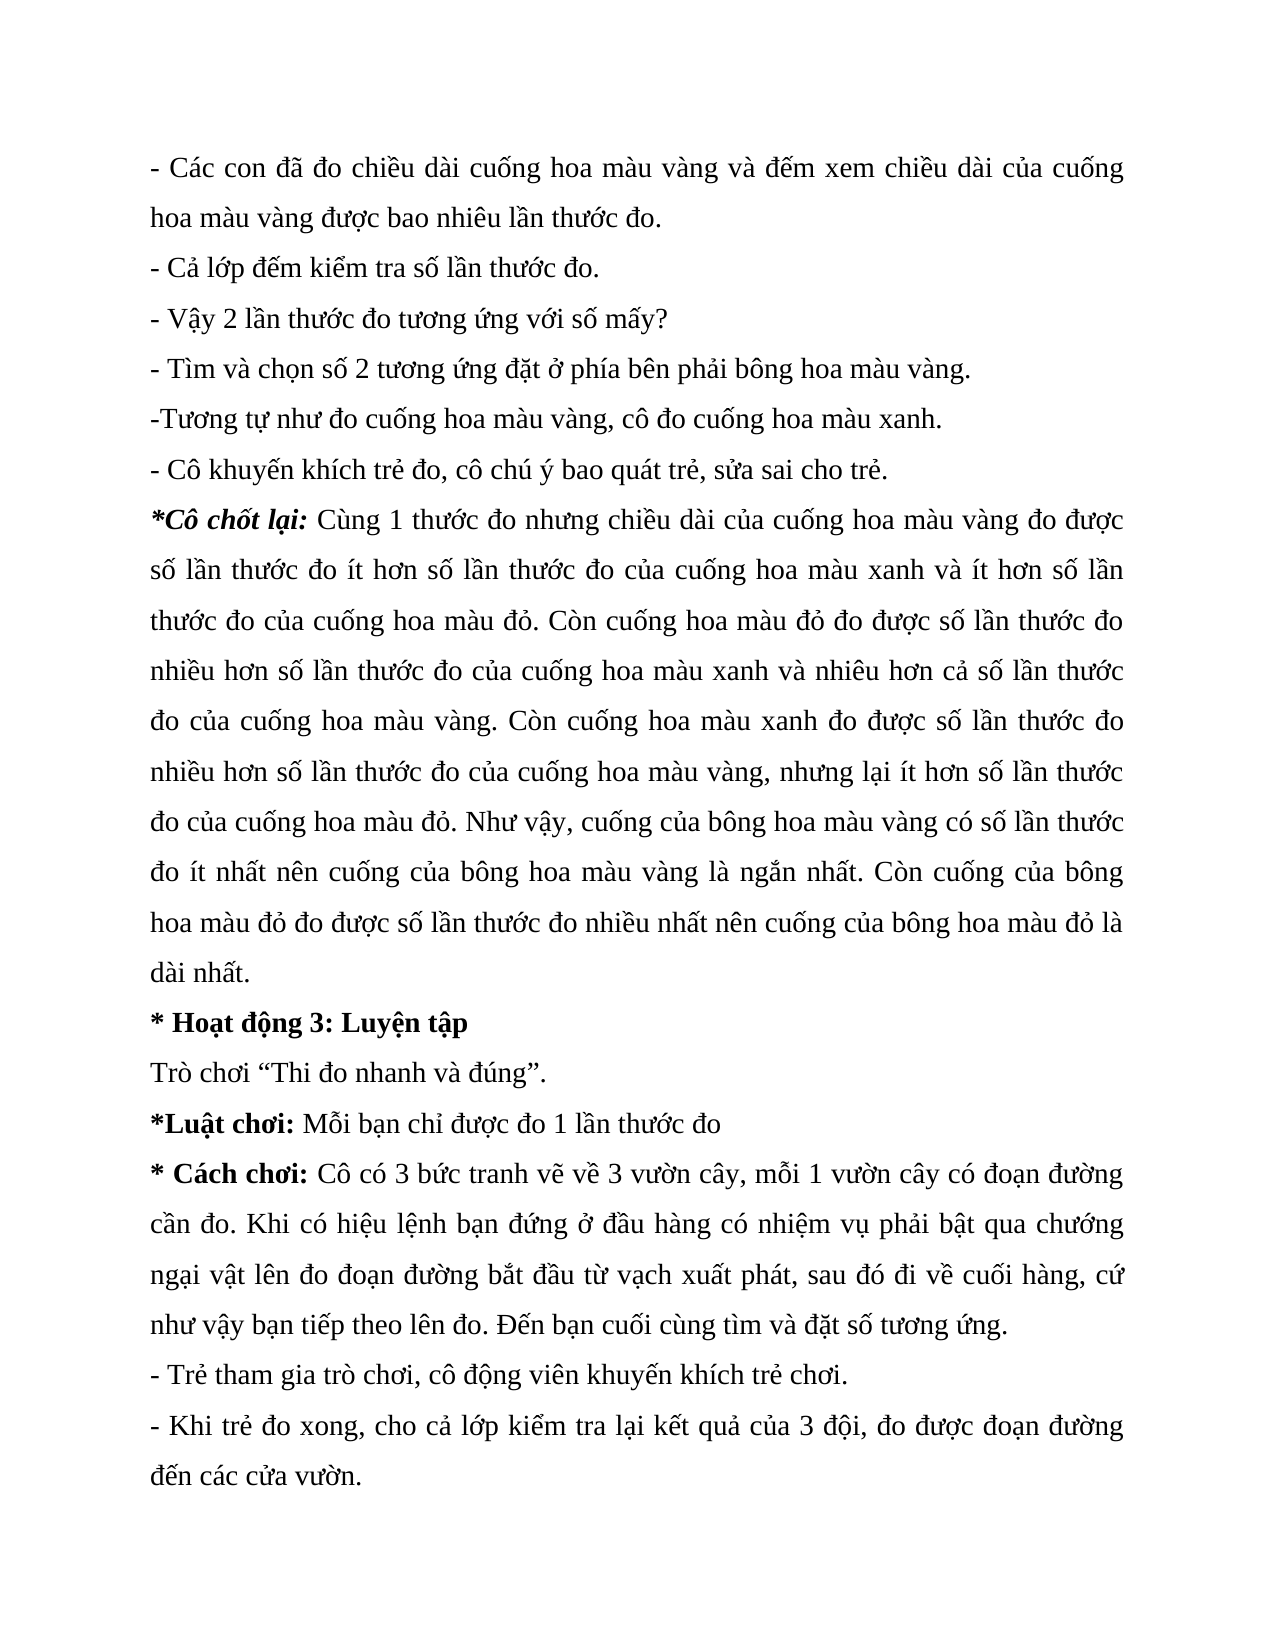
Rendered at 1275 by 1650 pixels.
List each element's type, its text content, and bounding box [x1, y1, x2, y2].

text - Cả lớp đếm kiểm tra số lần thước đo. [150, 251, 1125, 284]
text Trò chơi “Thi đo nhanh và đúng”. [150, 1056, 1125, 1089]
text - Khi trẻ đo xong, cho cả lớp kiểm tra lại kết quả của 3 đội, đo được đoạn đường đến các cửa vườn. [150, 1408, 1125, 1492]
text - Cô khuyến khích trẻ đo, cô chú ý bao quát trẻ, sửa sai cho trẻ. [150, 452, 1125, 485]
text - Tìm và chọn số 2 tương ứng đặt ở phía bên phải bông hoa màu vàng. [150, 351, 1125, 385]
text - Vậy 2 lần thước đo tương ứng với số mấy? [150, 301, 1125, 334]
text *Cô chốt lại: Cùng 1 thước đo nhưng chiều dài của cuống hoa màu vàng đo được số lần thước đo ít hơn số lần thước đo của cuống hoa màu xanh và ít hơn số lần thước đo của cuống hoa màu đỏ. Còn cuống hoa màu đỏ đo được số lần thước đo nhiều hơn số lần thước đo của cuống hoa màu xanh và nhiêu hơn cả số lần thước đo của cuống hoa màu vàng. Còn cuống hoa màu xanh đo được số lần thước đo nhiều hơn số lần thước đo của cuống hoa màu vàng, nhưng lại ít hơn số lần thước đo của cuống hoa màu đỏ. Như vậy, cuống của bông hoa màu vàng có số lần thước đo ít nhất nên cuống của bông hoa màu vàng là ngắn nhất. Còn cuống của bông hoa màu đỏ đo được số lần thước đo nhiều nhất nên cuống của bông hoa màu đỏ là dài nhất. [150, 502, 1125, 988]
text - Các con đã đo chiều dài cuống hoa màu vàng và đếm xem chiều dài của cuống hoa màu vàng được bao nhiêu lần thước đo. [150, 150, 1125, 234]
text -Tương tự như đo cuống hoa màu vàng, cô đo cuống hoa màu xanh. [150, 402, 1125, 435]
text *Luật chơi: Mỗi bạn chỉ được đo 1 lần thước đo [150, 1106, 1125, 1139]
text - Trẻ tham gia trò chơi, cô động viên khuyến khích trẻ chơi. [150, 1357, 1125, 1391]
text * Hoạt động 3: Luyện tập [150, 1005, 1125, 1039]
text * Cách chơi: Cô có 3 bức tranh vẽ về 3 vườn cây, mỗi 1 vườn cây có đoạn đường cần đo. Khi có hiệu lệnh bạn đứng ở đầu hàng có nhiệm vụ phải bật qua chướng ngại vật lên đo đoạn đường bắt đầu từ vạch xuất phát, sau đó đi về cuối hàng, cứ như vậy bạn tiếp theo lên đo. Đến bạn cuối cùng tìm và đặt số tương ứng. [150, 1156, 1125, 1341]
